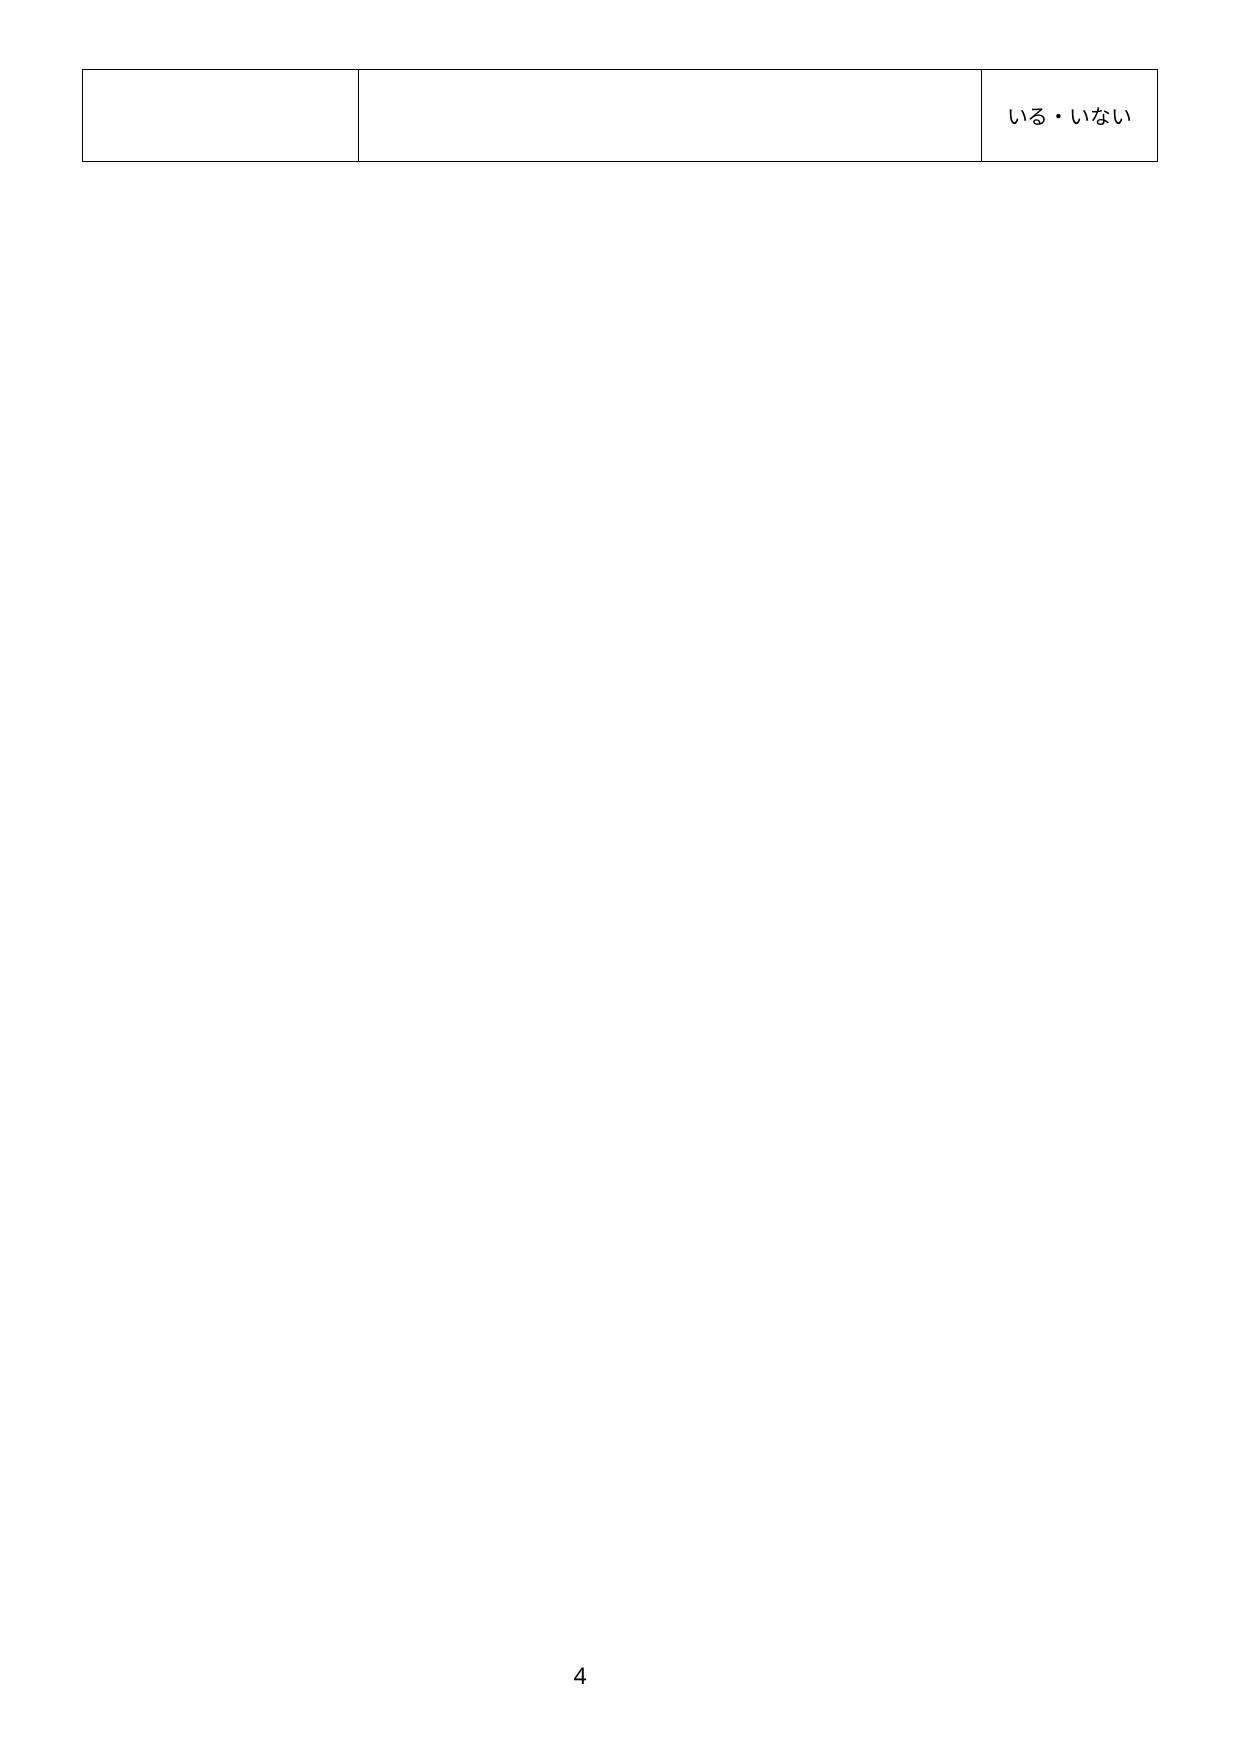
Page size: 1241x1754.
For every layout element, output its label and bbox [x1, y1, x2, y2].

table_cell [83, 70, 358, 161]
table_cell [359, 70, 981, 161]
table_cell [982, 70, 1157, 161]
